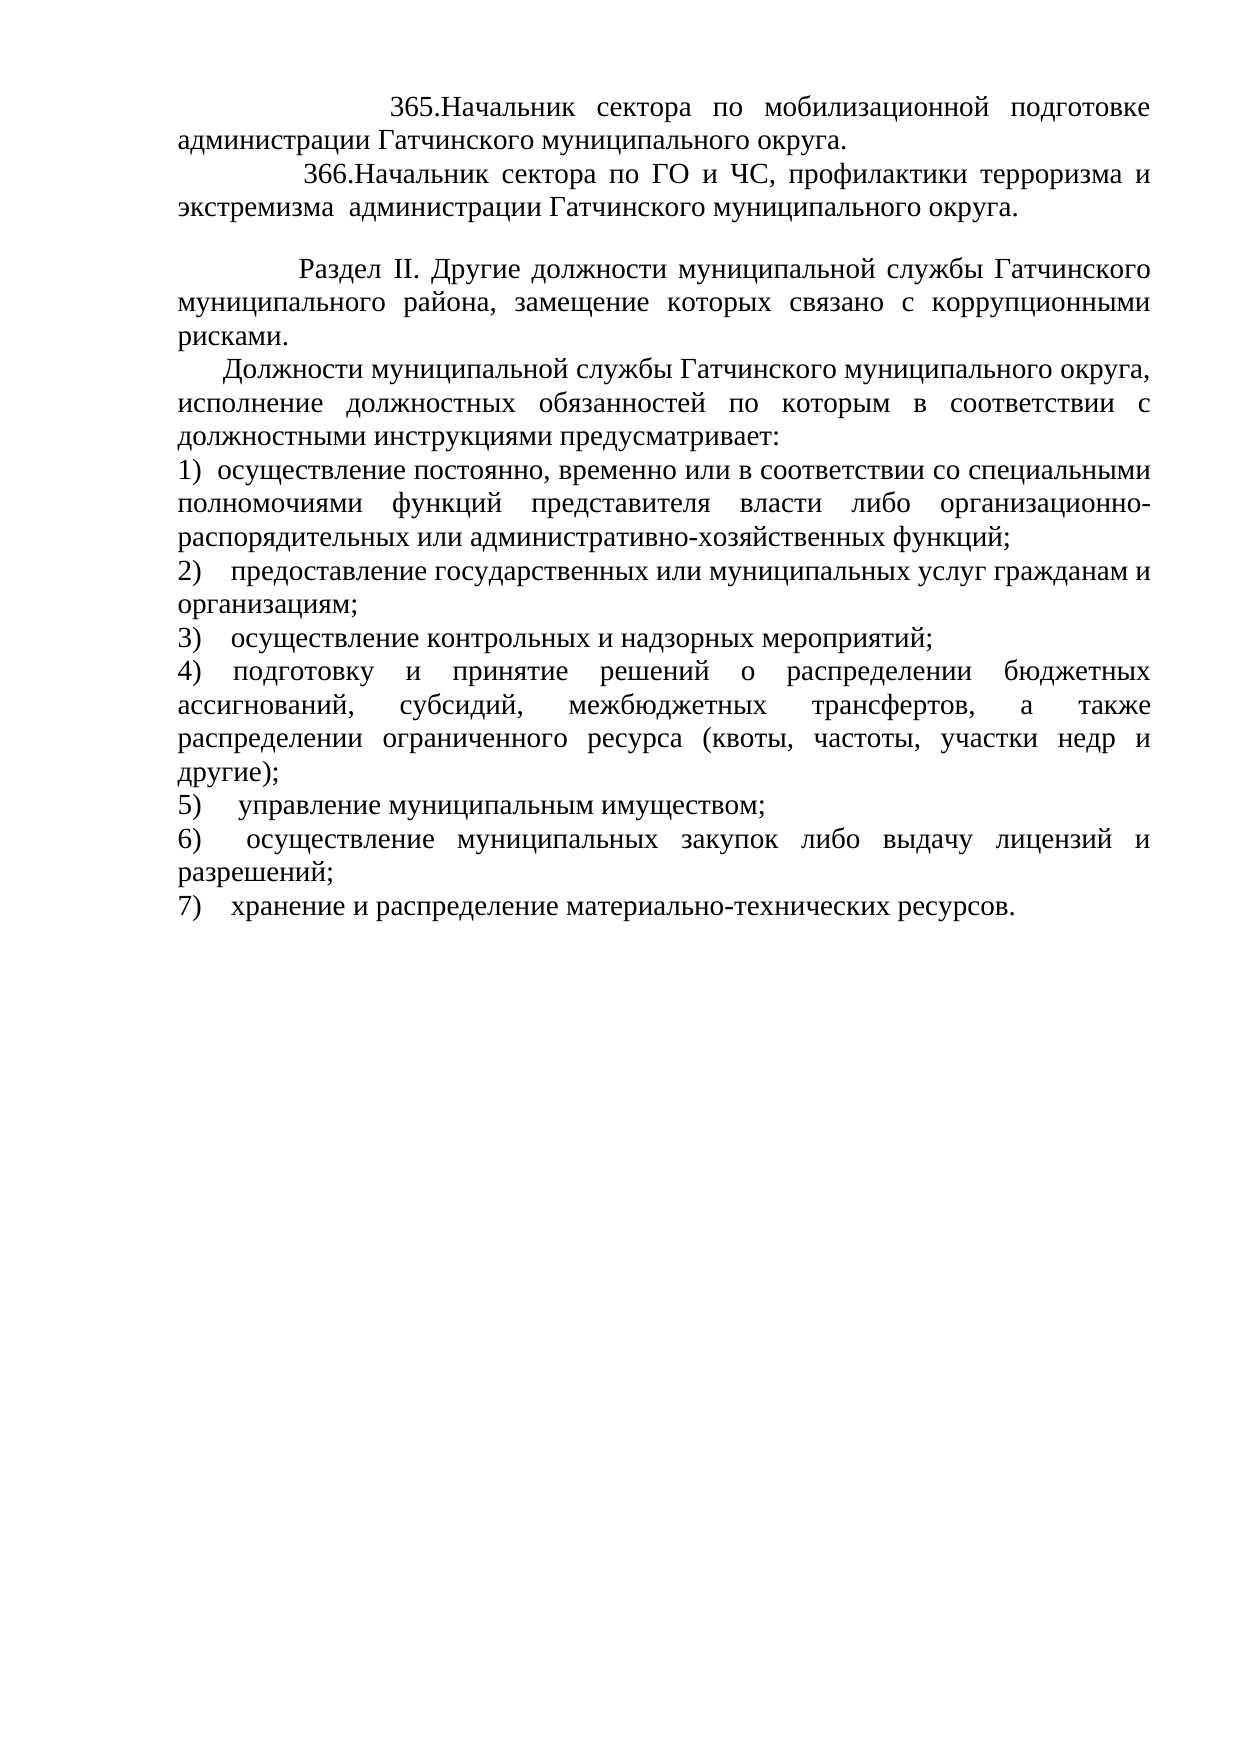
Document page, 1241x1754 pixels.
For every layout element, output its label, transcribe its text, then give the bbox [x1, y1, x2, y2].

text Раздел II. Другие должности муниципальной службы Гатчинского муниципального района, замещение которых связано с коррупционными рисками. [177, 251, 1152, 351]
text 6) осуществление муниципальных закупок либо выдачу лицензий и разрешений; [177, 821, 1152, 888]
text 5) управление муниципальным имуществом; [177, 787, 1152, 821]
text 3) осуществление контрольных и надзорных мероприятий; [177, 620, 1152, 653]
text 7) хранение и распределение материально-технических ресурсов. [177, 888, 1152, 922]
text Должности муниципальной службы Гатчинского муниципального округа, исполнение должностных обязанностей по которым в соответствии с должностными инструкциями предусматривает: [177, 351, 1152, 452]
text 1) осуществление постоянно, временно или в соответствии со специальными полномочиями функций представителя власти либо организационно-распорядительных или административно-хозяйственных функций; [177, 452, 1152, 553]
text 365.Начальник сектора по мобилизационной подготовке администрации Гатчинского муниципального округа. [177, 89, 1152, 156]
text 4) подготовку и принятие решений о распределении бюджетных ассигнований, субсидий, межбюджетных трансфертов, а также распределении ограниченного ресурса (квоты, частоты, участки недр и другие); [177, 653, 1152, 787]
text 2) предоставление государственных или муниципальных услуг гражданам и организациям; [177, 553, 1152, 620]
text 366.Начальник сектора по ГО и ЧС, профилактики терроризма и экстремизма администрации Гатчинского муниципального округа. [177, 156, 1152, 223]
